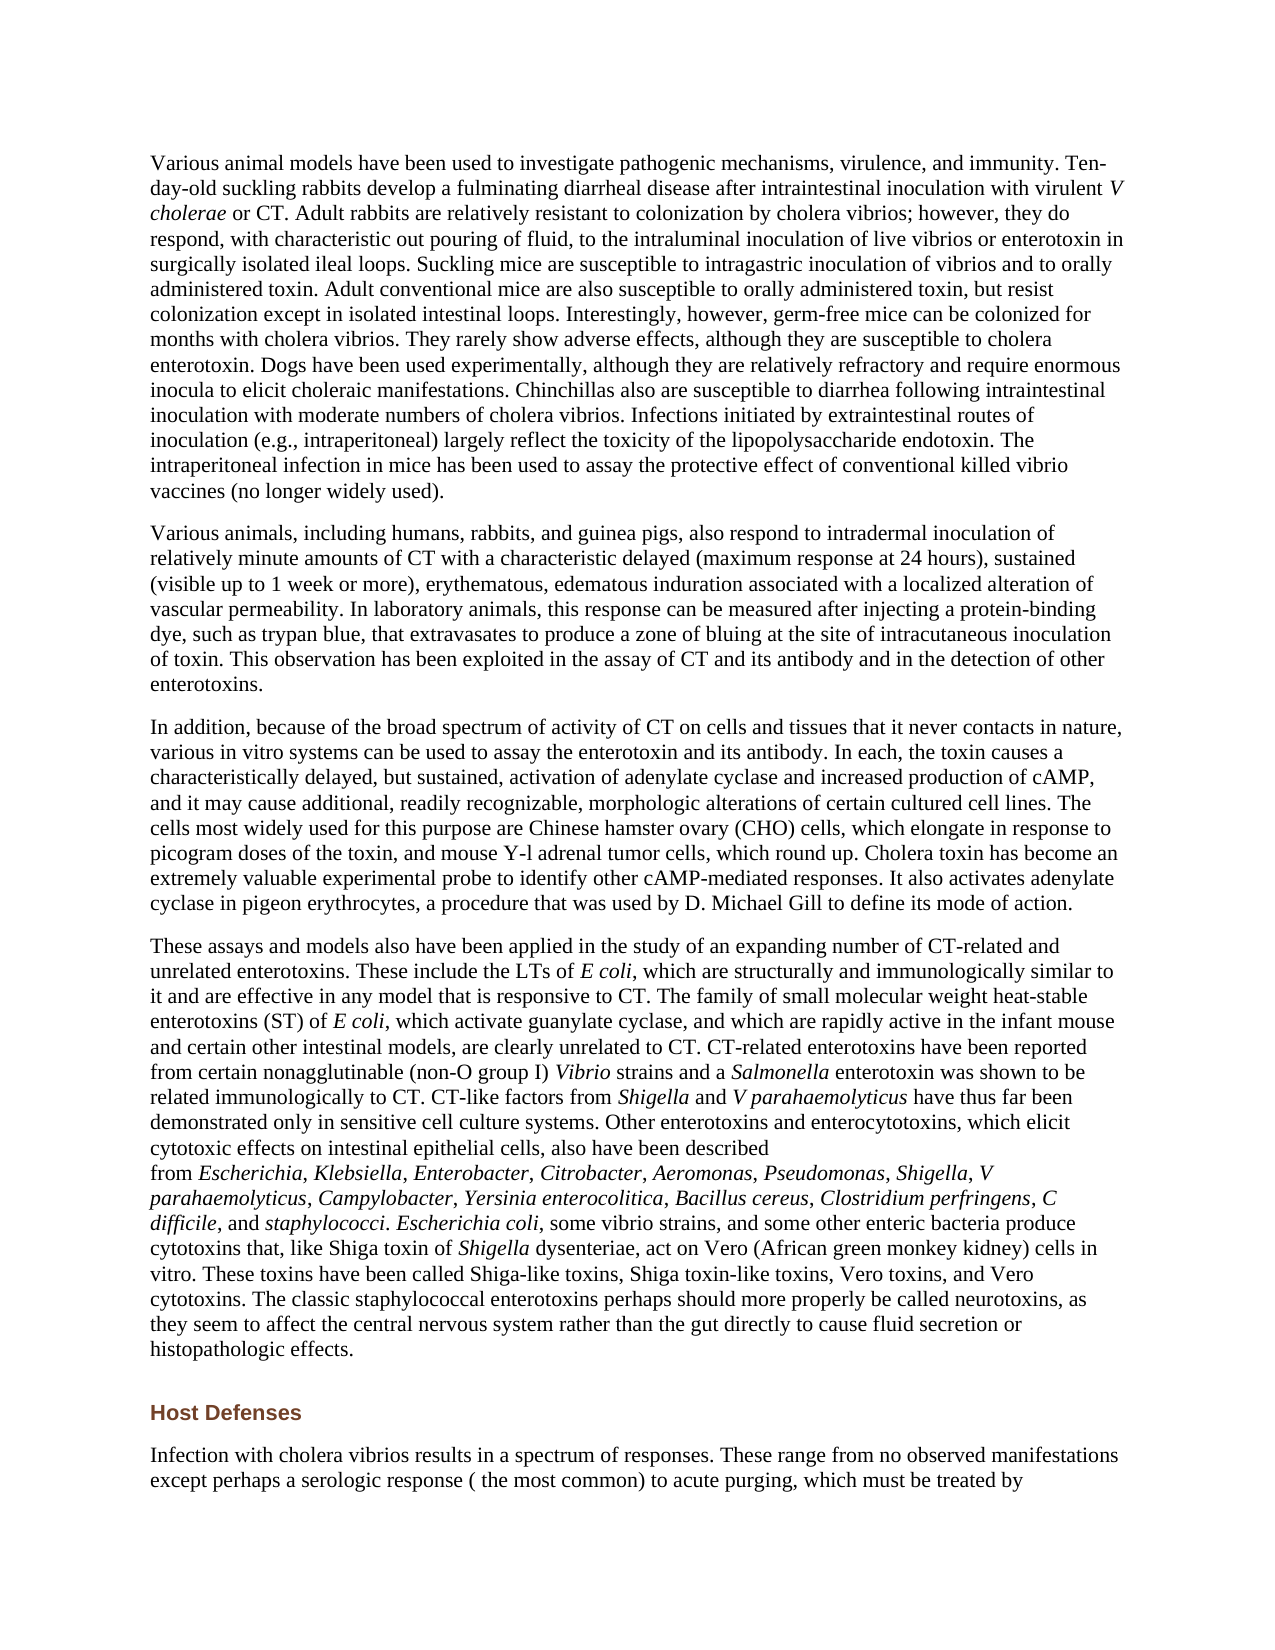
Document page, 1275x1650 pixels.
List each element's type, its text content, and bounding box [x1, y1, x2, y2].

text Various animals, including humans, rabbits, and guinea pigs, also respond to intradermal inoculation of relatively minute amounts of CT with a characteristic delayed (maximum response at 24 hours), sustained (visible up to 1 week or more), erythematous, edematous induration associated with a localized alteration of vascular permeability. In laboratory animals, this response can be measured after injecting a protein-binding dye, such as trypan blue, that extravasates to produce a zone of bluing at the site of intracutaneous inoculation of toxin. This observation has been exploited in the assay of CT and its antibody and in the detection of other enterotoxins. [150, 520, 1125, 697]
text Various animal models have been used to investigate pathogenic mechanisms, virulence, and immunity. Ten-day-old suckling rabbits develop a fulminating diarrheal disease after intraintestinal inoculation with virulent V cholerae or CT. Adult rabbits are relatively resistant to colonization by cholera vibrios; however, they do respond, with characteristic out pouring of fluid, to the intraluminal inoculation of live vibrios or enterotoxin in surgically isolated ileal loops. Suckling mice are susceptible to intragastric inoculation of vibrios and to orally administered toxin. Adult conventional mice are also susceptible to orally administered toxin, but resist colonization except in isolated intestinal loops. Interestingly, however, germ-free mice can be colonized for months with cholera vibrios. They rarely show adverse effects, although they are susceptible to cholera enterotoxin. Dogs have been used experimentally, although they are relatively refractory and require enormous inocula to elicit choleraic manifestations. Chinchillas also are susceptible to diarrhea following intraintestinal inoculation with moderate numbers of cholera vibrios. Infections initiated by extraintestinal routes of inoculation (e.g., intraperitoneal) largely reflect the toxicity of the lipopolysaccharide endotoxin. The intraperitoneal infection in mice has been used to assay the protective effect of conventional killed vibrio vaccines (no longer widely used). [150, 150, 1125, 503]
text Host Defenses [150, 1393, 1125, 1425]
text These assays and models also have been applied in the study of an expanding number of CT-related and unrelated enterotoxins. These include the LTs of E coli, which are structurally and immunologically similar to it and are effective in any model that is responsive to CT. The family of small molecular weight heat-stable enterotoxins (ST) of E coli, which activate guanylate cyclase, and which are rapidly active in the infant mouse and certain other intestinal models, are clearly unrelated to CT. CT-related enterotoxins have been reported from certain nonagglutinable (non-O group I) Vibrio strains and a Salmonella enterotoxin was shown to be related immunologically to CT. CT-like factors from Shigella and V parahaemolyticus have thus far been demonstrated only in sensitive cell culture systems. Other enterotoxins and enterocytotoxins, which elicit cytotoxic effects on intestinal epithelial cells, also have been described from Escherichia, Klebsiella, Enterobacter, Citrobacter, Aeromonas, Pseudomonas, Shigella, V parahaemolyticus, Campylobacter, Yersinia enterocolitica, Bacillus cereus, Clostridium perfringens, C difficile, and staphylococci. Escherichia coli, some vibrio strains, and some other enteric bacteria produce cytotoxins that, like Shiga toxin of Shigella dysenteriae, act on Vero (African green monkey kidney) cells in vitro. These toxins have been called Shiga-like toxins, Shiga toxin-like toxins, Vero toxins, and Vero cytotoxins. The classic staphylococcal enterotoxins perhaps should more properly be called neurotoxins, as they seem to affect the central nervous system rather than the gut directly to cause fluid secretion or histopathologic effects. [150, 933, 1125, 1361]
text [150, 1442, 1125, 1492]
text In addition, because of the broad spectrum of activity of CT on cells and tissues that it never contacts in nature, various in vitro systems can be used to assay the enterotoxin and its antibody. In each, the toxin causes a characteristically delayed, but sustained, activation of adenylate cyclase and increased production of cAMP, and it may cause additional, readily recognizable, morphologic alterations of certain cultured cell lines. The cells most widely used for this purpose are Chinese hamster ovary (CHO) cells, which elongate in response to picogram doses of the toxin, and mouse Y-l adrenal tumor cells, which round up. Cholera toxin has become an extremely valuable experimental probe to identify other cAMP-mediated responses. It also activates adenylate cyclase in pigeon erythrocytes, a procedure that was used by D. Michael Gill to define its mode of action. [150, 714, 1125, 916]
